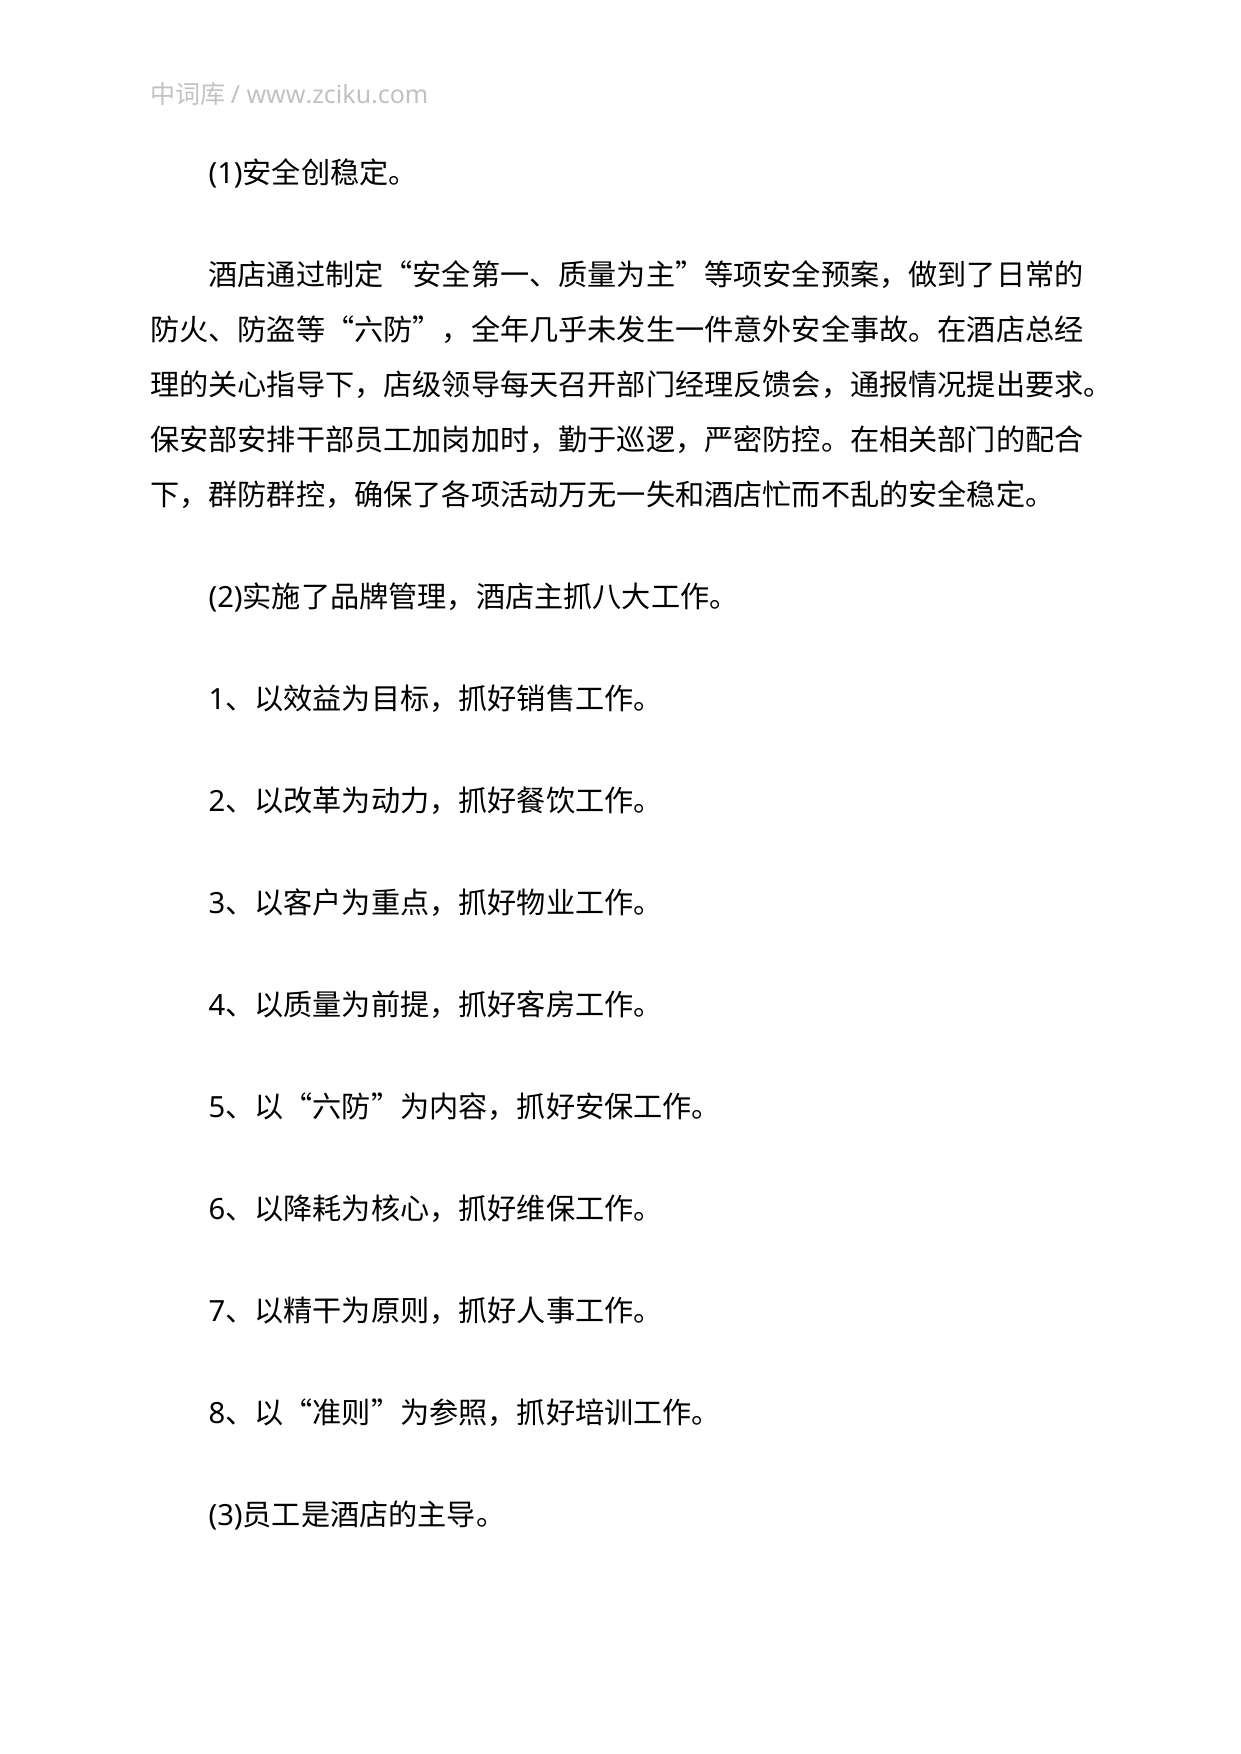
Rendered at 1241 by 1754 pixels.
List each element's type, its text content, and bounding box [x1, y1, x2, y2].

text 1、以效益为目标，抓好销售工作。 [150, 675, 1090, 718]
text 7、以精干为原则，抓好人事工作。 [150, 1287, 1090, 1329]
text (1)安全创稳定。 [150, 150, 1090, 192]
text 酒店通过制定“安全第一、质量为主”等项安全预案，做到了日常的防火、防盗等“六防”，全年几乎未发生一件意外安全事故。在酒店总经理的关心指导下，店级领导每天召开部门经理反馈会，通报情况提出要求。保安部安排干部员工加岗加时，勤于巡逻，严密防控。在相关部门的配合下，群防群控，确保了各项活动万无一失和酒店忙而不乱的安全稳定。 [150, 252, 1090, 514]
text (3)员工是酒店的主导。 [150, 1491, 1090, 1533]
text 5、以“六防”为内容，抓好安保工作。 [150, 1083, 1090, 1126]
text 4、以质量为前提，抓好客房工作。 [150, 981, 1090, 1024]
text 3、以客户为重点，抓好物业工作。 [150, 879, 1090, 922]
text (2)实施了品牌管理，酒店主抓八大工作。 [150, 573, 1090, 616]
text 6、以降耗为核心，抓好维保工作。 [150, 1185, 1090, 1228]
text 8、以“准则”为参照，抓好培训工作。 [150, 1389, 1090, 1432]
text 2、以改革为动力，抓好餐饮工作。 [150, 777, 1090, 820]
